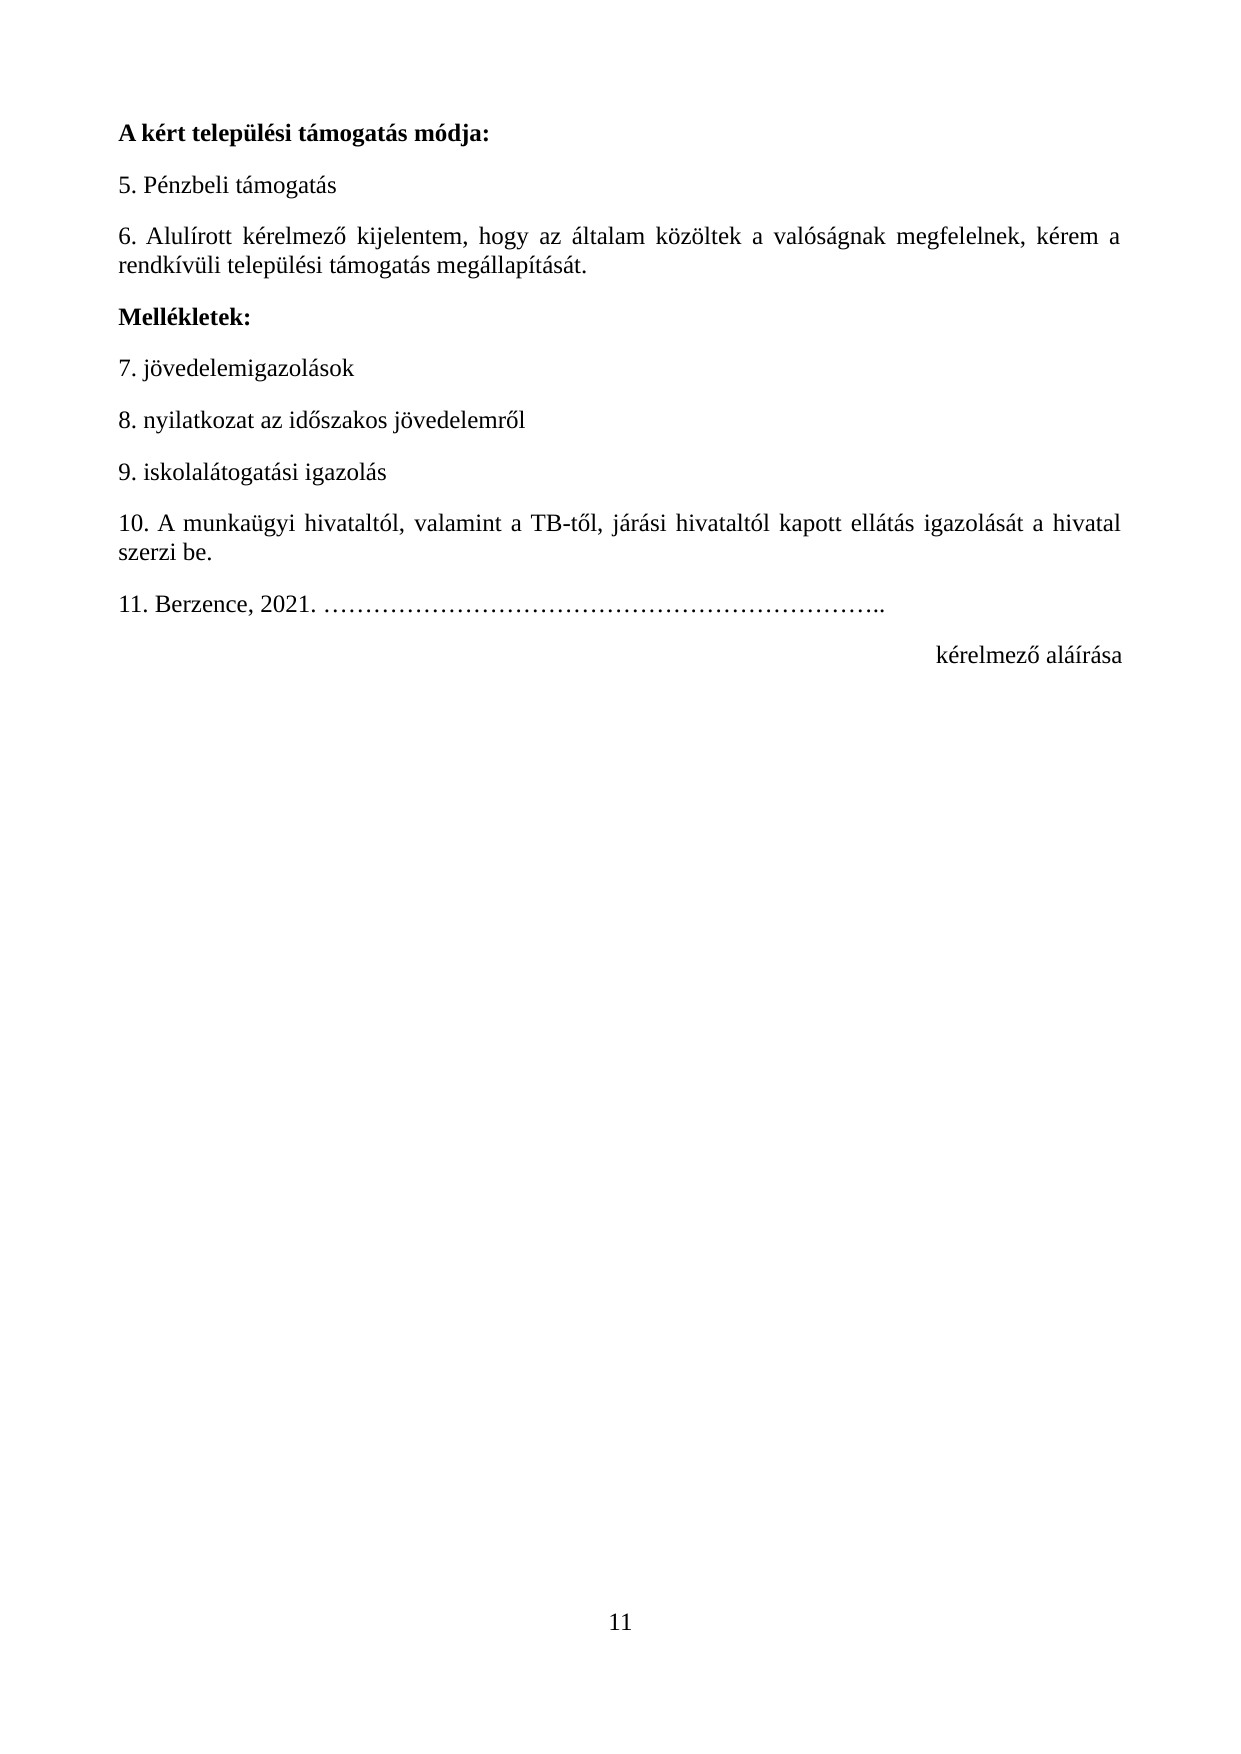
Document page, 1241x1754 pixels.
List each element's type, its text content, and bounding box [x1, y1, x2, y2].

text 6. Alulírott kérelmező kijelentem, hogy az általam közöltek a valóságnak megfelelnek, kérem a rendkívüli települési támogatás megállapítását. [118, 221, 1122, 279]
text 7. jövedelemigazolások [118, 353, 1122, 382]
text 11. Berzence, 2021. ………………………………………………………….. [118, 589, 1122, 618]
text 10. A munkaügyi hivataltól, valamint a TB-től, járási hivataltól kapott ellátás igazolását a hivatal szerzi be. [118, 508, 1122, 566]
text 9. iskolalátogatási igazolás [118, 457, 1122, 486]
text 5. Pénzbeli támogatás [118, 170, 1122, 198]
text kérelmező aláírása [118, 641, 1122, 669]
text 8. nyilatkozat az időszakos jövedelemről [118, 405, 1122, 434]
text A kért települési támogatás módja: [118, 118, 1122, 147]
text Mellékletek: [118, 302, 1122, 331]
